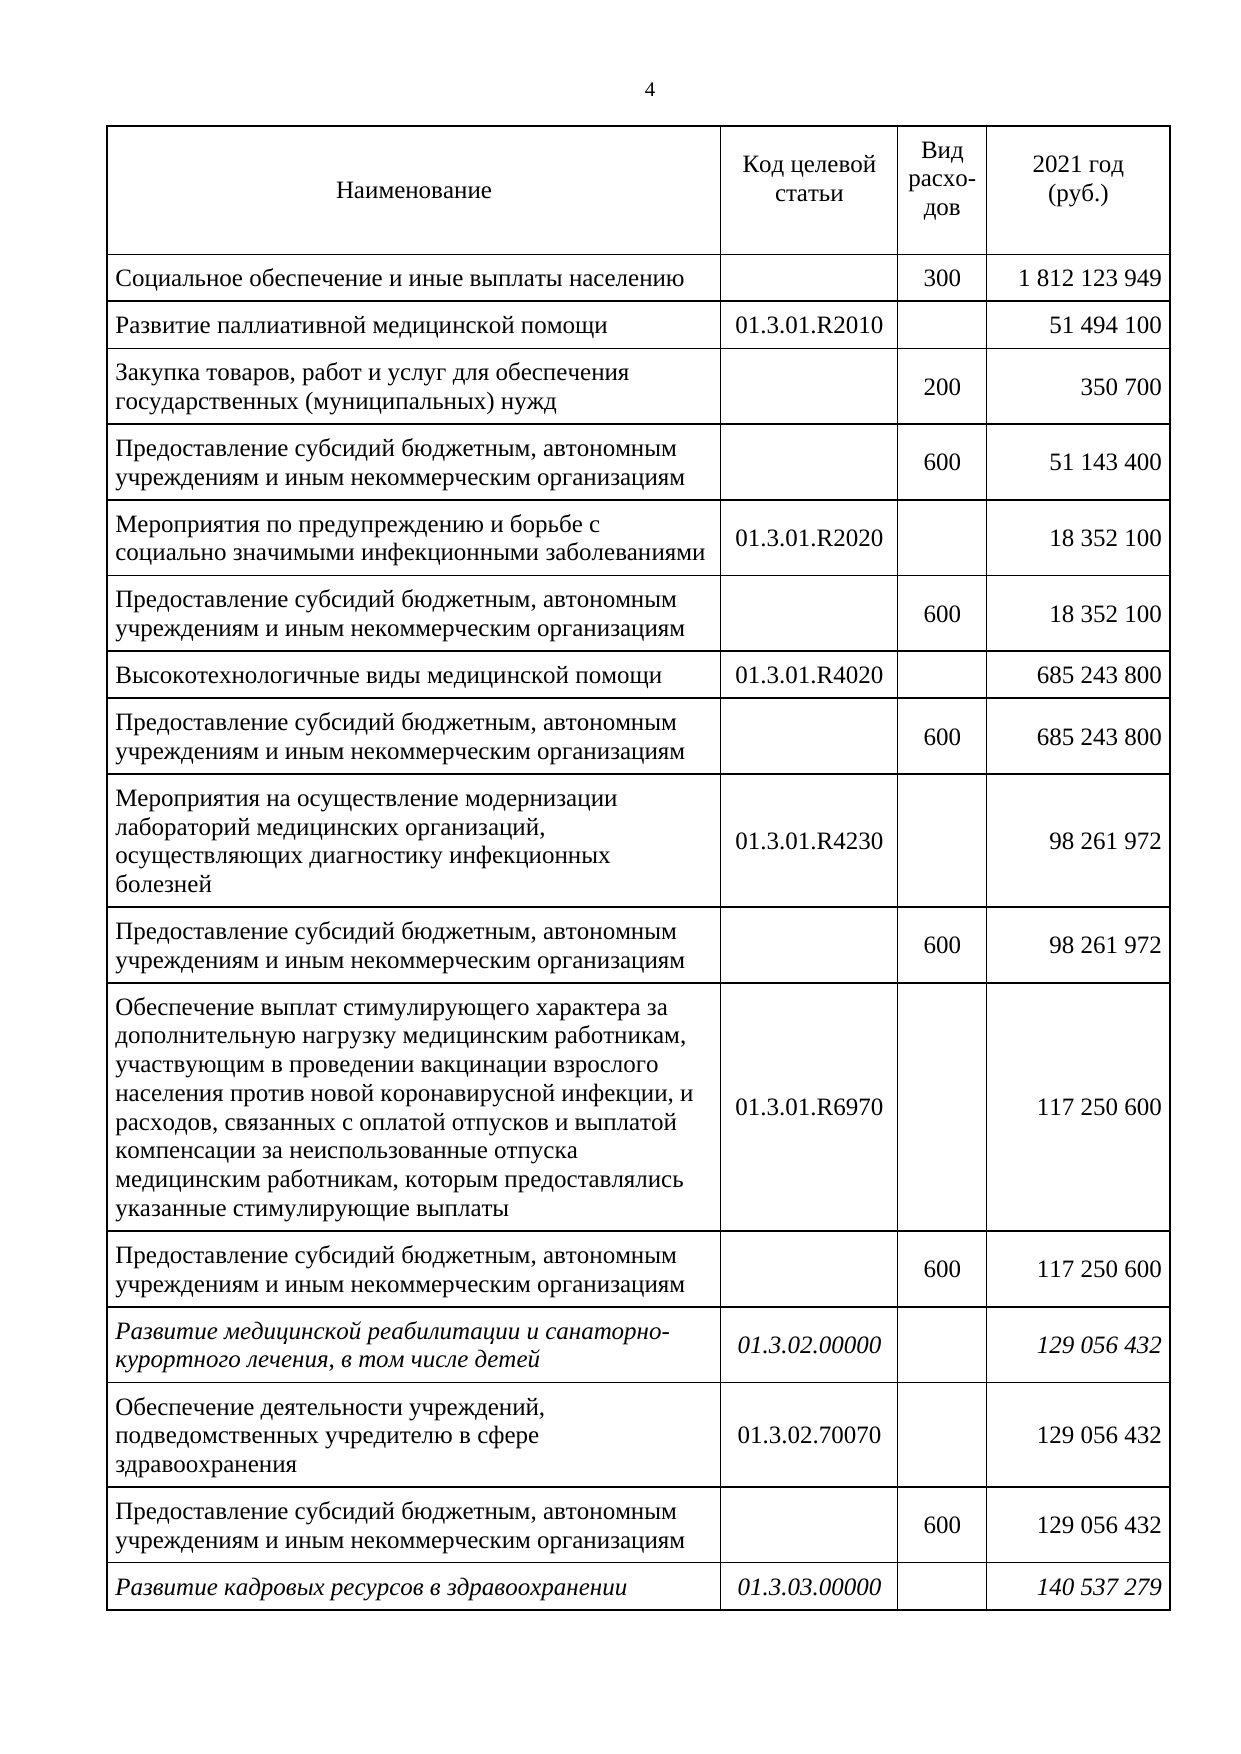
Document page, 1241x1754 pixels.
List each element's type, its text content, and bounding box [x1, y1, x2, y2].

table_cell 600 [898, 699, 986, 773]
table_cell Предоставление субсидий бюджетным, автономным учреждениям и иным некоммерческим организациям [108, 699, 720, 773]
table_cell Обеспечение деятельности учреждений, подведомственных учредителю в сфере здравоохранения [108, 1383, 720, 1486]
table_cell 01.3.02.70070 [721, 1383, 897, 1486]
table_cell [898, 1308, 986, 1382]
table_cell [898, 501, 986, 574]
table_cell [898, 775, 986, 906]
table_cell Развитие медицинской реабилитации и санаторно-курортного лечения, в том числе детей [108, 1308, 720, 1382]
table_cell 129 056 432 [987, 1383, 1169, 1486]
table_cell 200 [898, 349, 986, 423]
table_header Вид расхо- дов [898, 127, 986, 253]
table_cell [721, 349, 897, 423]
table_cell Социальное обеспечение и иные выплаты населению [108, 255, 720, 300]
table_cell [898, 652, 986, 697]
table_cell [721, 1232, 897, 1306]
table_cell 51 143 400 [987, 425, 1169, 499]
table_cell 129 056 432 [987, 1488, 1169, 1562]
table_cell 600 [898, 576, 986, 650]
table_header 2021 год (руб.) [987, 127, 1169, 253]
table_cell [721, 699, 897, 773]
table_cell Развитие кадровых ресурсов в здравоохранении [108, 1563, 720, 1609]
table_cell Предоставление субсидий бюджетным, автономным учреждениям и иным некоммерческим организациям [108, 1488, 720, 1562]
table_cell 01.3.01.R6970 [721, 984, 897, 1230]
table_cell 01.3.01.R4020 [721, 652, 897, 697]
table_cell Развитие паллиативной медицинской помощи [108, 302, 720, 347]
table_cell Мероприятия на осуществление модернизации лабораторий медицинских организаций, осуществляющих диагностику инфекционных болезней [108, 775, 720, 906]
table_cell 01.3.02.00000 [721, 1308, 897, 1382]
table_cell 18 352 100 [987, 501, 1169, 574]
table_cell 600 [898, 1488, 986, 1562]
table_cell 98 261 972 [987, 775, 1169, 906]
table_cell 117 250 600 [987, 1232, 1169, 1306]
table_cell 51 494 100 [987, 302, 1169, 347]
table_cell [898, 984, 986, 1230]
table_cell 300 [898, 255, 986, 300]
table_cell [721, 425, 897, 499]
table_cell 600 [898, 425, 986, 499]
table_cell [721, 255, 897, 300]
table_cell Предоставление субсидий бюджетным, автономным учреждениям и иным некоммерческим организациям [108, 425, 720, 499]
table_cell [721, 908, 897, 982]
table_cell 1 812 123 949 [987, 255, 1169, 300]
table_cell Закупка товаров, работ и услуг для обеспечения государственных (муниципальных) нужд [108, 349, 720, 423]
table_cell 140 537 279 [987, 1563, 1169, 1609]
table_cell 685 243 800 [987, 699, 1169, 773]
table_cell [898, 1563, 986, 1609]
table_cell Предоставление субсидий бюджетным, автономным учреждениям и иным некоммерческим организациям [108, 908, 720, 982]
table_cell 685 243 800 [987, 652, 1169, 697]
table_cell 350 700 [987, 349, 1169, 423]
table_cell 129 056 432 [987, 1308, 1169, 1382]
table_cell Высокотехнологичные виды медицинской помощи [108, 652, 720, 697]
table_cell 18 352 100 [987, 576, 1169, 650]
table_cell [898, 1383, 986, 1486]
table_cell Предоставление субсидий бюджетным, автономным учреждениям и иным некоммерческим организациям [108, 1232, 720, 1306]
table_cell 600 [898, 1232, 986, 1306]
table_header [108, 127, 720, 253]
table_cell Мероприятия по предупреждению и борьбе с социально значимыми инфекционными заболеваниями [108, 501, 720, 574]
table_cell [721, 1488, 897, 1562]
table_cell 01.3.01.R2010 [721, 302, 897, 347]
table_cell 117 250 600 [987, 984, 1169, 1230]
table_cell 01.3.01.R4230 [721, 775, 897, 906]
table_cell 98 261 972 [987, 908, 1169, 982]
table_cell 01.3.03.00000 [721, 1563, 897, 1609]
table_cell 600 [898, 908, 986, 982]
table_cell [898, 302, 986, 347]
table_cell Обеспечение выплат стимулирующего характера за дополнительную нагрузку медицинским работникам, участвующим в проведении вакцинации взрослого населения против новой коронавирусной инфекции, и расходов, связанных с оплатой отпусков и выплатой компенсации за неиспользованные отпуска медицинским работникам, которым предоставлялись указанные стимулирующие выплаты [108, 984, 720, 1230]
table_header Код целевой статьи [721, 127, 897, 253]
table_cell 01.3.01.R2020 [721, 501, 897, 574]
table_cell [721, 576, 897, 650]
table_cell Предоставление субсидий бюджетным, автономным учреждениям и иным некоммерческим организациям [108, 576, 720, 650]
